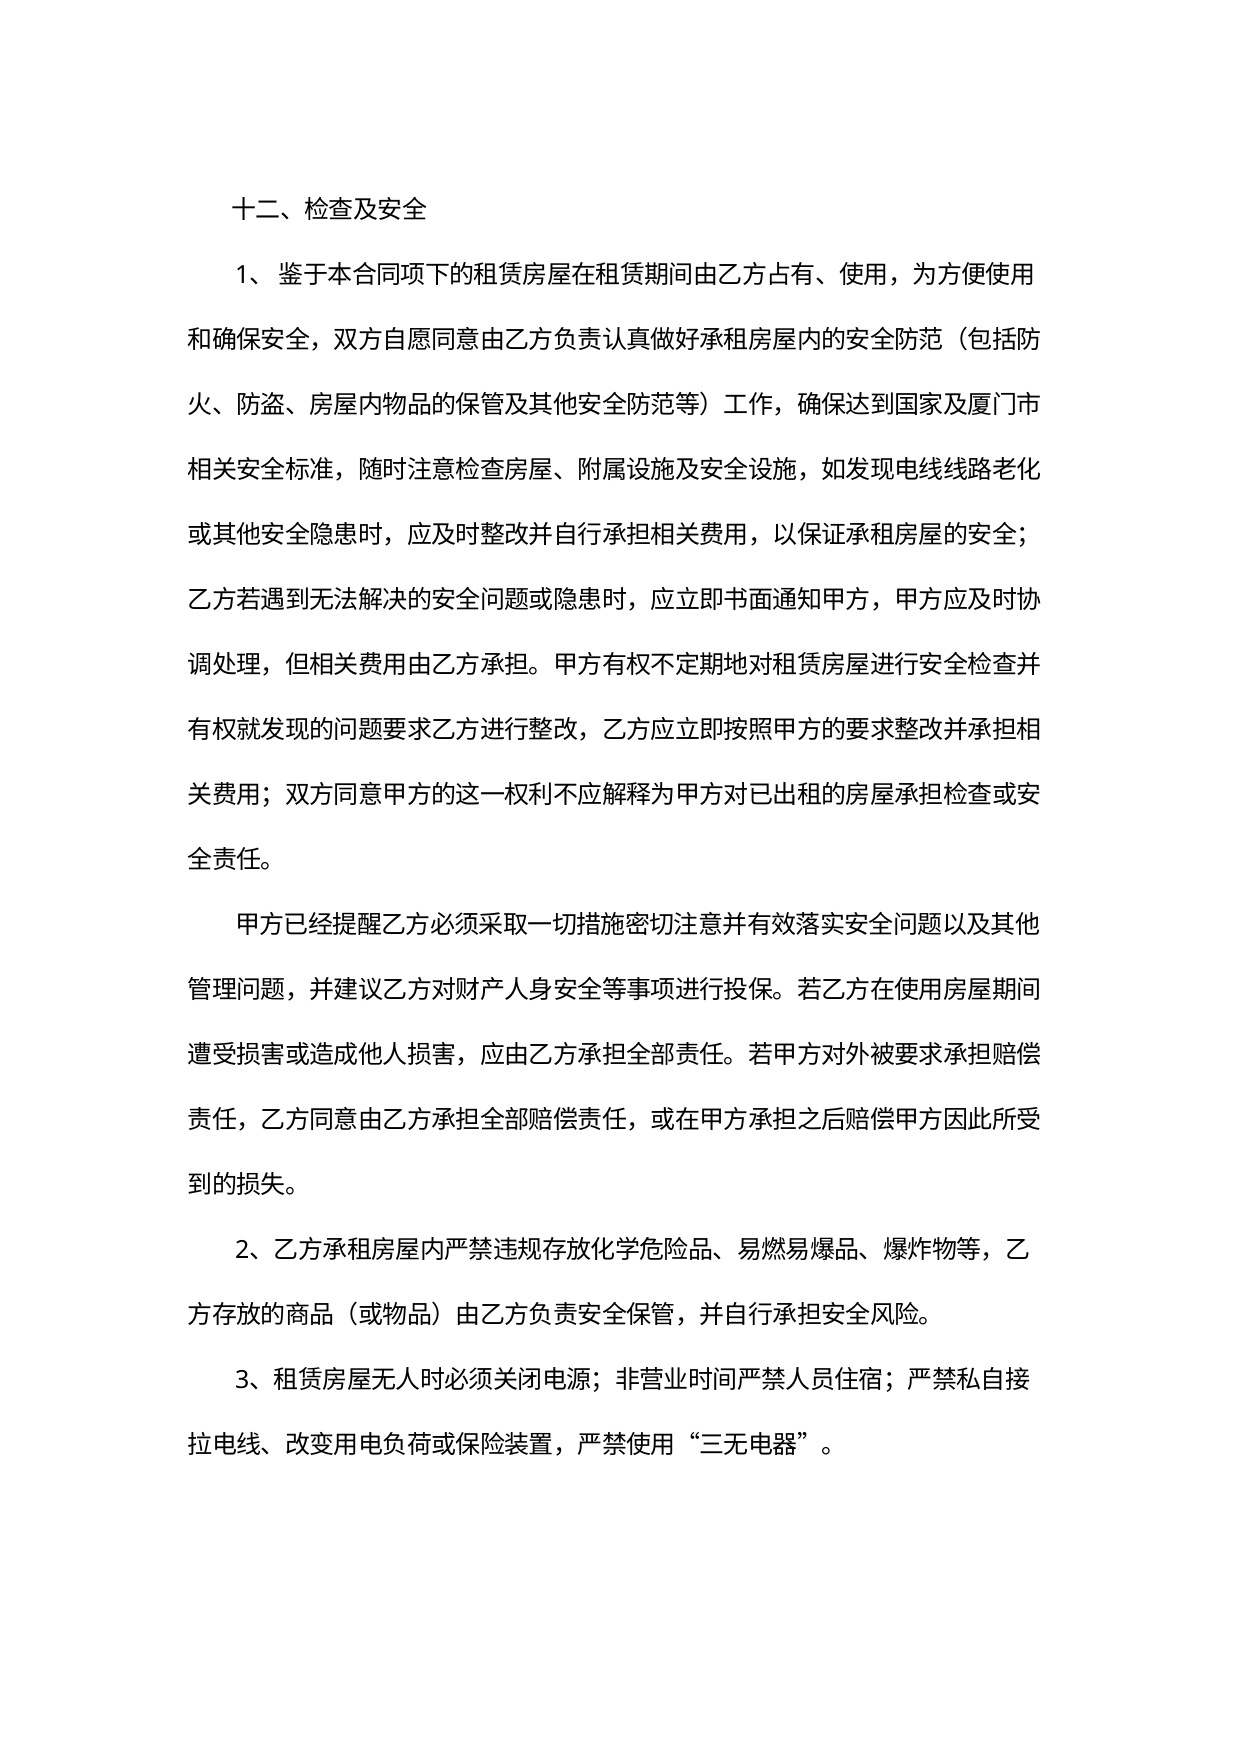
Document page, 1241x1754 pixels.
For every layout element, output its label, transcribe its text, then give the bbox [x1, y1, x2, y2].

text 3、租赁房屋无人时必须关闭电源；非营业时间严禁人员住宿；严禁私自接拉电线、改变用电负荷或保险装置，严禁使用“三无电器”。 [187, 1345, 1053, 1475]
text 十二、检查及安全 [187, 175, 1053, 240]
text 1、 鉴于本合同项下的租赁房屋在租赁期间由乙方占有、使用，为方便使用和确保安全，双方自愿同意由乙方负责认真做好承租房屋内的安全防范（包括防火、防盗、房屋内物品的保管及其他安全防范等）工作，确保达到国家及厦门市相关安全标准，随时注意检查房屋、附属设施及安全设施，如发现电线线路老化或其他安全隐患时，应及时整改并自行承担相关费用，以保证承租房屋的安全；乙方若遇到无法解决的安全问题或隐患时，应立即书面通知甲方，甲方应及时协调处理，但相关费用由乙方承担。甲方有权不定期地对租赁房屋进行安全检查并有权就发现的问题要求乙方进行整改，乙方应立即按照甲方的要求整改并承担相关费用；双方同意甲方的这一权利不应解释为甲方对已出租的房屋承担检查或安全责任。 [187, 240, 1053, 890]
text 2、乙方承租房屋内严禁违规存放化学危险品、易燃易爆品、爆炸物等，乙方存放的商品（或物品）由乙方负责安全保管，并自行承担安全风险。 [187, 1215, 1053, 1345]
text 甲方已经提醒乙方必须采取一切措施密切注意并有效落实安全问题以及其他管理问题，并建议乙方对财产人身安全等事项进行投保。若乙方在使用房屋期间遭受损害或造成他人损害，应由乙方承担全部责任。若甲方对外被要求承担赔偿责任，乙方同意由乙方承担全部赔偿责任，或在甲方承担之后赔偿甲方因此所受到的损失。 [187, 890, 1053, 1215]
